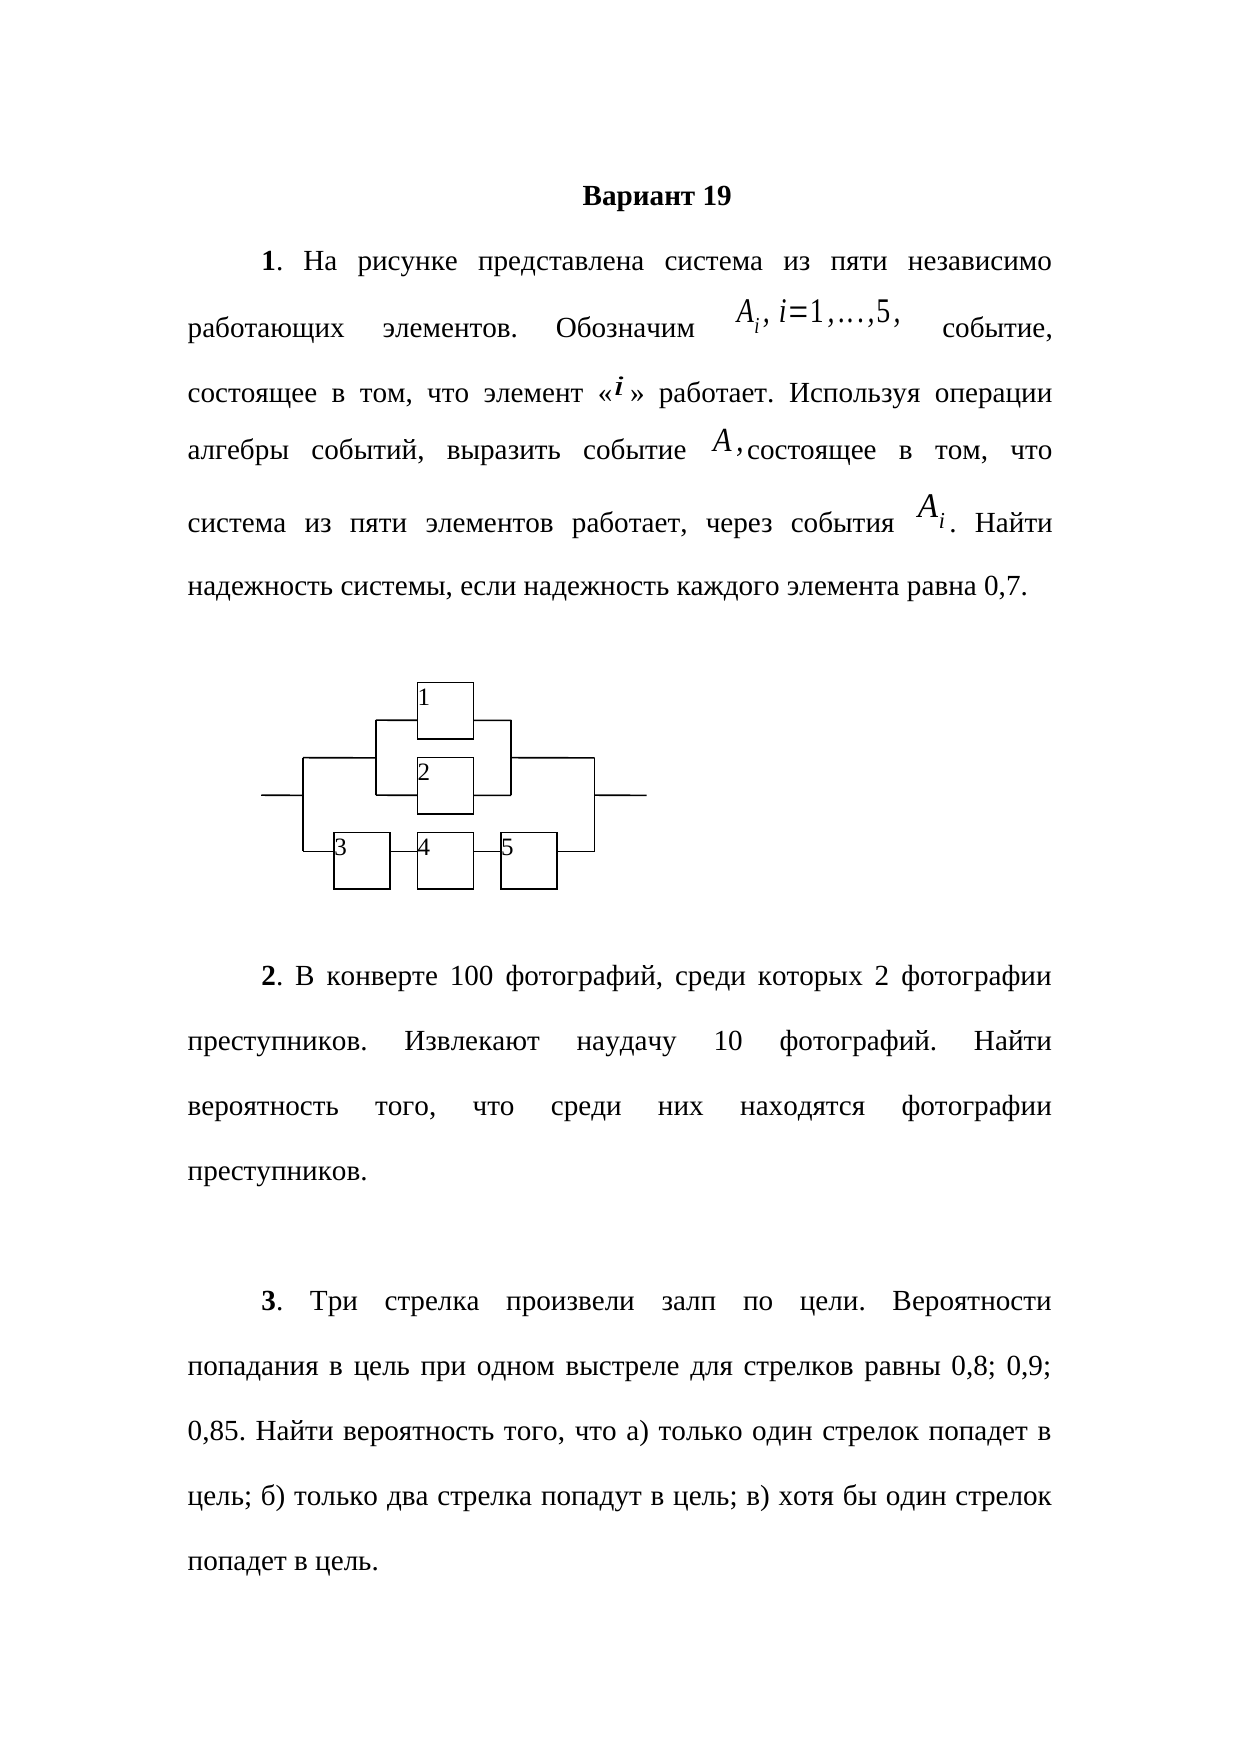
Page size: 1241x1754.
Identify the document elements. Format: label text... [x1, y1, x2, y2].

text 1. На рисунке представлена система из пяти независимо работающих элементов. Обозначим событие, состоящее в том, что элемент «» работает. Используя операции алгебры событий, выразить событие состоящее в том, что система из пяти элементов работает, через события . Найти надежность системы, если надежность каждого элемента равна 0,7. [187, 227, 1053, 617]
text 2. В конверте 100 фотографий, среди которых 2 фотографии преступников. Извлекают наудачу 10 фотографий. Найти вероятность того, что среди них находятся фотографии преступников. [187, 942, 1053, 1202]
text 3. Три стрелка произвели залп по цели. Вероятности попадания в цель при одном выстреле для стрелков равны 0,8; 0,9; 0,85. Найти вероятность того, что а) только один стрелок попадет в цель; б) только два стрелка попадут в цель; в) хотя бы один стрелок попадет в цель. [187, 1267, 1053, 1592]
text Вариант 19 [187, 162, 1053, 227]
